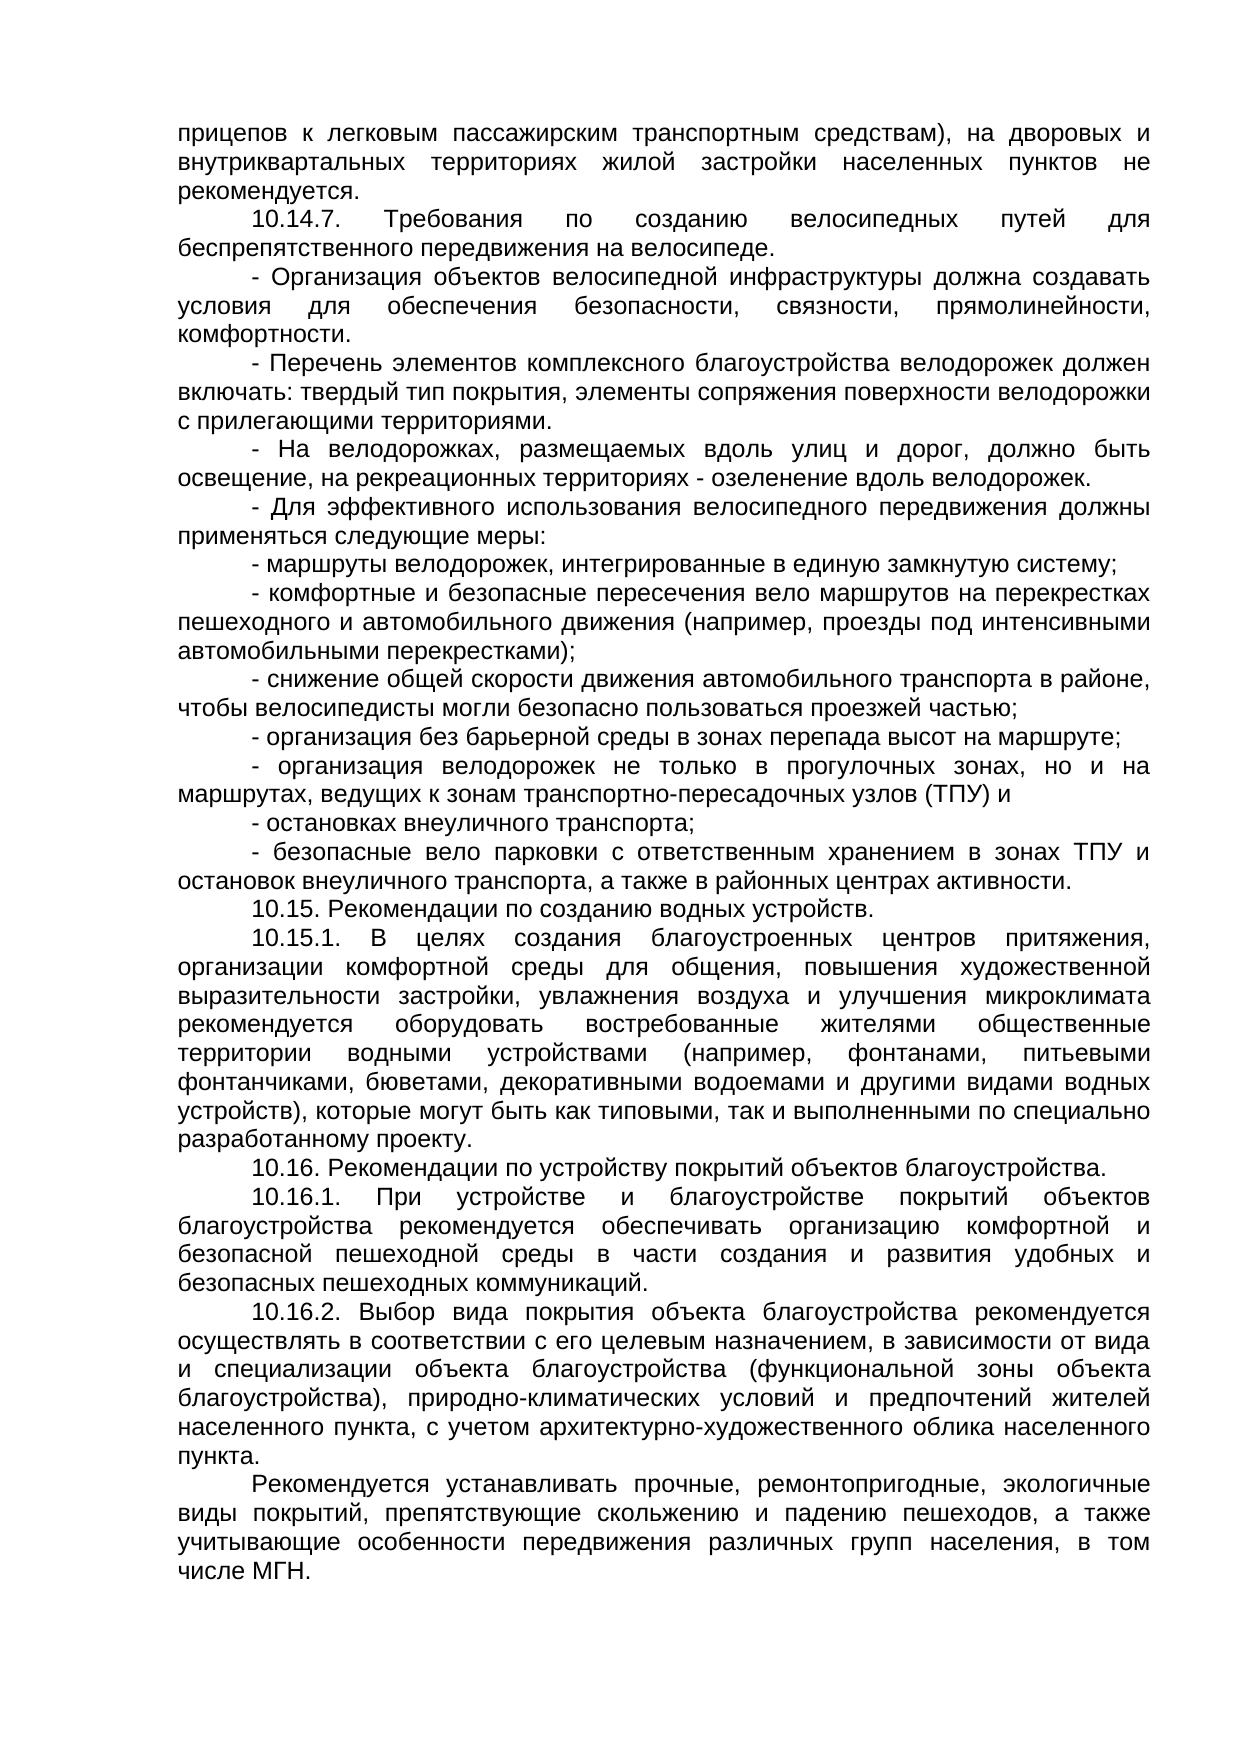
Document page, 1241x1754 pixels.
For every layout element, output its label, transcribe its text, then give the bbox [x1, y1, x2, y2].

text - снижение общей скорости движения автомобильного транспорта в районе, чтобы велосипедисты могли безопасно пользоваться проезжей частью; [177, 664, 1152, 722]
text - маршруты велодорожек, интегрированные в единую замкнутую систему; [177, 549, 1152, 578]
text - Для эффективного использования велосипедного передвижения должны применяться следующие меры: [177, 492, 1152, 549]
text Рекомендуется устанавливать прочные, ремонтопригодные, экологичные виды покрытий, препятствующие скольжению и падению пешеходов, а также учитывающие особенности передвижения различных групп населения, в том числе МГН. [177, 1469, 1152, 1584]
text - комфортные и безопасные пересечения вело маршрутов на перекрестках пешеходного и автомобильного движения (например, проезды под интенсивными автомобильными перекрестками); [177, 578, 1152, 664]
title 10.16. Рекомендации по устройству покрытий объектов благоустройства. [177, 1153, 1152, 1182]
text 10.15.1. В целях создания благоустроенных центров притяжения, организации комфортной среды для общения, повышения художественной выразительности застройки, увлажнения воздуха и улучшения микроклимата рекомендуется оборудовать востребованные жителями общественные территории водными устройствами (например, фонтанами, питьевыми фонтанчиками, бюветами, декоративными водоемами и другими видами водных устройств), которые могут быть как типовыми, так и выполненными по специально разработанному проекту. [177, 923, 1152, 1153]
text 10.16.1. При устройстве и благоустройстве покрытий объектов благоустройства рекомендуется обеспечивать организацию комфортной и безопасной пешеходной среды в части создания и развития удобных и безопасных пешеходных коммуникаций. [177, 1182, 1152, 1297]
text 10.16.2. Выбор вида покрытия объекта благоустройства рекомендуется осуществлять в соответствии с его целевым назначением, в зависимости от вида и специализации объекта благоустройства (функциональной зоны объекта благоустройства), природно-климатических условий и предпочтений жителей населенного пункта, с учетом архитектурно-художественного облика населенного пункта. [177, 1297, 1152, 1469]
text - остановках внеуличного транспорта; [177, 808, 1152, 837]
text - Перечень элементов комплексного благоустройства велодорожек должен включать: твердый тип покрытия, элементы сопряжения поверхности велодорожки с прилегающими территориями. [177, 348, 1152, 434]
title 10.15. Рекомендации по созданию водных устройств. [177, 894, 1152, 923]
text - Организация объектов велосипедной инфраструктуры должна создавать условия для обеспечения безопасности, связности, прямолинейности, комфортности. [177, 262, 1152, 348]
text - безопасные вело парковки с ответственным хранением в зонах ТПУ и остановок внеуличного транспорта, а также в районных центрах активности. [177, 837, 1152, 894]
subtitle 10.14.7. Требования по созданию велосипедных путей для беспрепятственного передвижения на велосипеде. [177, 204, 1152, 262]
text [177, 118, 1152, 204]
text - На велодорожках, размещаемых вдоль улиц и дорог, должно быть освещение, на рекреационных территориях - озеленение вдоль велодорожек. [177, 434, 1152, 492]
text - организация без барьерной среды в зонах перепада высот на маршруте; [177, 722, 1152, 751]
text - организация велодорожек не только в прогулочных зонах, но и на маршрутах, ведущих к зонам транспортно-пересадочных узлов (ТПУ) и [177, 751, 1152, 808]
